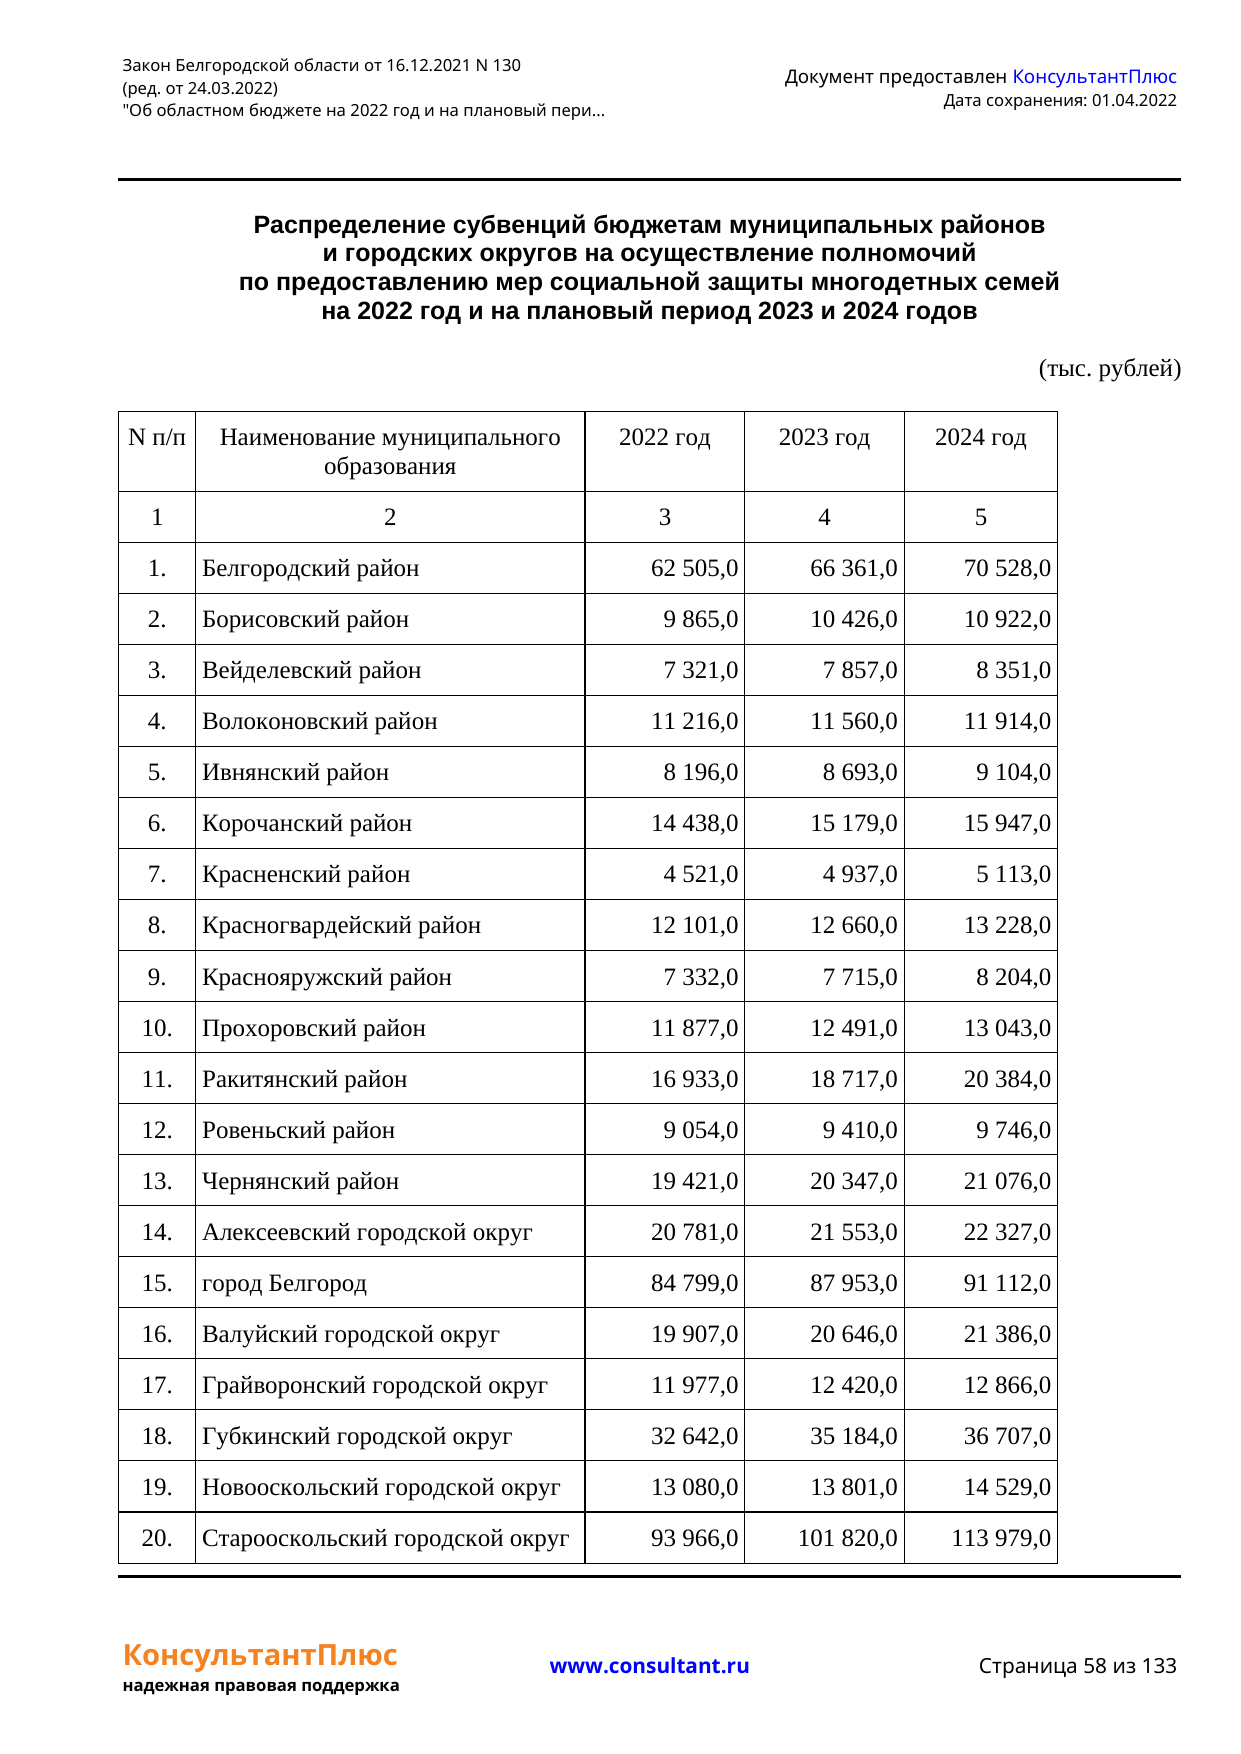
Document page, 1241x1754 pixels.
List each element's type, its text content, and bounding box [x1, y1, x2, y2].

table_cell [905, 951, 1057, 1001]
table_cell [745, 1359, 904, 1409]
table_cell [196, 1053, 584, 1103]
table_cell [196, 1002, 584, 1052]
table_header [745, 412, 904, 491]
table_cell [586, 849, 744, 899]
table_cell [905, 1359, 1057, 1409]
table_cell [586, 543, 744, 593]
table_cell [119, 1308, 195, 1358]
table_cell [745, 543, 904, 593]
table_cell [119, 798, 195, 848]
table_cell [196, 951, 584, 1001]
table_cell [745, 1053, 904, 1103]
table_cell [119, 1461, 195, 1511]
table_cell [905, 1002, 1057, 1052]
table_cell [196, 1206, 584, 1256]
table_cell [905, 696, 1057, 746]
title Распределение субвенций бюджетам муниципальных районов [118, 209, 1181, 238]
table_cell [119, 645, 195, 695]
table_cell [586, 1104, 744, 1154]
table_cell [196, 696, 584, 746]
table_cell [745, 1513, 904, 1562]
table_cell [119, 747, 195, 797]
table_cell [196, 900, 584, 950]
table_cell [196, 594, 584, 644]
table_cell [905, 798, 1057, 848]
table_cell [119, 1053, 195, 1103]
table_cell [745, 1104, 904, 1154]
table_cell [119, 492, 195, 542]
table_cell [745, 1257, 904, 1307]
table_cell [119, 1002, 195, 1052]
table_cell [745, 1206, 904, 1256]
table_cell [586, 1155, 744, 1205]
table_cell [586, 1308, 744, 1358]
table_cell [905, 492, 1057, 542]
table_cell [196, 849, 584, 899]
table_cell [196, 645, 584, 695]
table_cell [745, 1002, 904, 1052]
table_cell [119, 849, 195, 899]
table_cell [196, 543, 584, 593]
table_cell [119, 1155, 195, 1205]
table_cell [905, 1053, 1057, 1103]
text (тыс. рублей) [118, 353, 1181, 382]
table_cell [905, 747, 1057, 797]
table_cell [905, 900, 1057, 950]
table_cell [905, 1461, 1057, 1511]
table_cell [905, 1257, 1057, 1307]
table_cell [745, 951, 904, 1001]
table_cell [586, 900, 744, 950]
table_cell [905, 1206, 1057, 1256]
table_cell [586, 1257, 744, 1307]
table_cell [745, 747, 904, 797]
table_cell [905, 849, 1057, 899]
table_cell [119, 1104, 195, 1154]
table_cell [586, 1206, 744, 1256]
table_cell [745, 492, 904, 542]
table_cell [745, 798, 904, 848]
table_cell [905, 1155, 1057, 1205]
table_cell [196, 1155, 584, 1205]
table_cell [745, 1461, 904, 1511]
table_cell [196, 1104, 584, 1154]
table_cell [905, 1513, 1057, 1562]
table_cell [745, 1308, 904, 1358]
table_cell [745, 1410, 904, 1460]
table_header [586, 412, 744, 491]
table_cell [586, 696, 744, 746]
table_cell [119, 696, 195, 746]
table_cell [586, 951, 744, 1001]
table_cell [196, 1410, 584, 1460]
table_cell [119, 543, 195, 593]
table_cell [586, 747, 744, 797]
title и городских округов на осуществление полномочий [118, 238, 1181, 267]
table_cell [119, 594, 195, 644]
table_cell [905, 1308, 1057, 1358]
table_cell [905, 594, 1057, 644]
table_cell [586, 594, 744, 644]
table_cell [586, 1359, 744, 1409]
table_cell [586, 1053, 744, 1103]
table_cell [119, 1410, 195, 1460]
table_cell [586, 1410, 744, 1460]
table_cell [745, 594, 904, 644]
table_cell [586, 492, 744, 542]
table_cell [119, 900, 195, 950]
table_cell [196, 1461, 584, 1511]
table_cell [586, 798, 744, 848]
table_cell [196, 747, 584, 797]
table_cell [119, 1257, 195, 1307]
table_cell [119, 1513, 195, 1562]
title на 2022 год и на плановый период 2023 и 2024 годов [118, 296, 1181, 324]
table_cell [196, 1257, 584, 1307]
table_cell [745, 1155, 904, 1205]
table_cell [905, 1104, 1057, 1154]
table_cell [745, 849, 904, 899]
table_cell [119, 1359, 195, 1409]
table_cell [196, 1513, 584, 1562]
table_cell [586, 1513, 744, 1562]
title по предоставлению мер социальной защиты многодетных семей [118, 267, 1181, 296]
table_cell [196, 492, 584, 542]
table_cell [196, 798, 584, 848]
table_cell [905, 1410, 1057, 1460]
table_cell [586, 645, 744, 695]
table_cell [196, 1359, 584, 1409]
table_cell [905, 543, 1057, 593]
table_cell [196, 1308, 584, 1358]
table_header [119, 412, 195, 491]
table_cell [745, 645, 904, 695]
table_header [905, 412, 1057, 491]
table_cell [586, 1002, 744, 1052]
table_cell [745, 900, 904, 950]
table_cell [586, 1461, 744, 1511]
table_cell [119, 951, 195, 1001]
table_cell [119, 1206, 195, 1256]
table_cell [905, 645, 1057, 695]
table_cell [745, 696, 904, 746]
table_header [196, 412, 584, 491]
